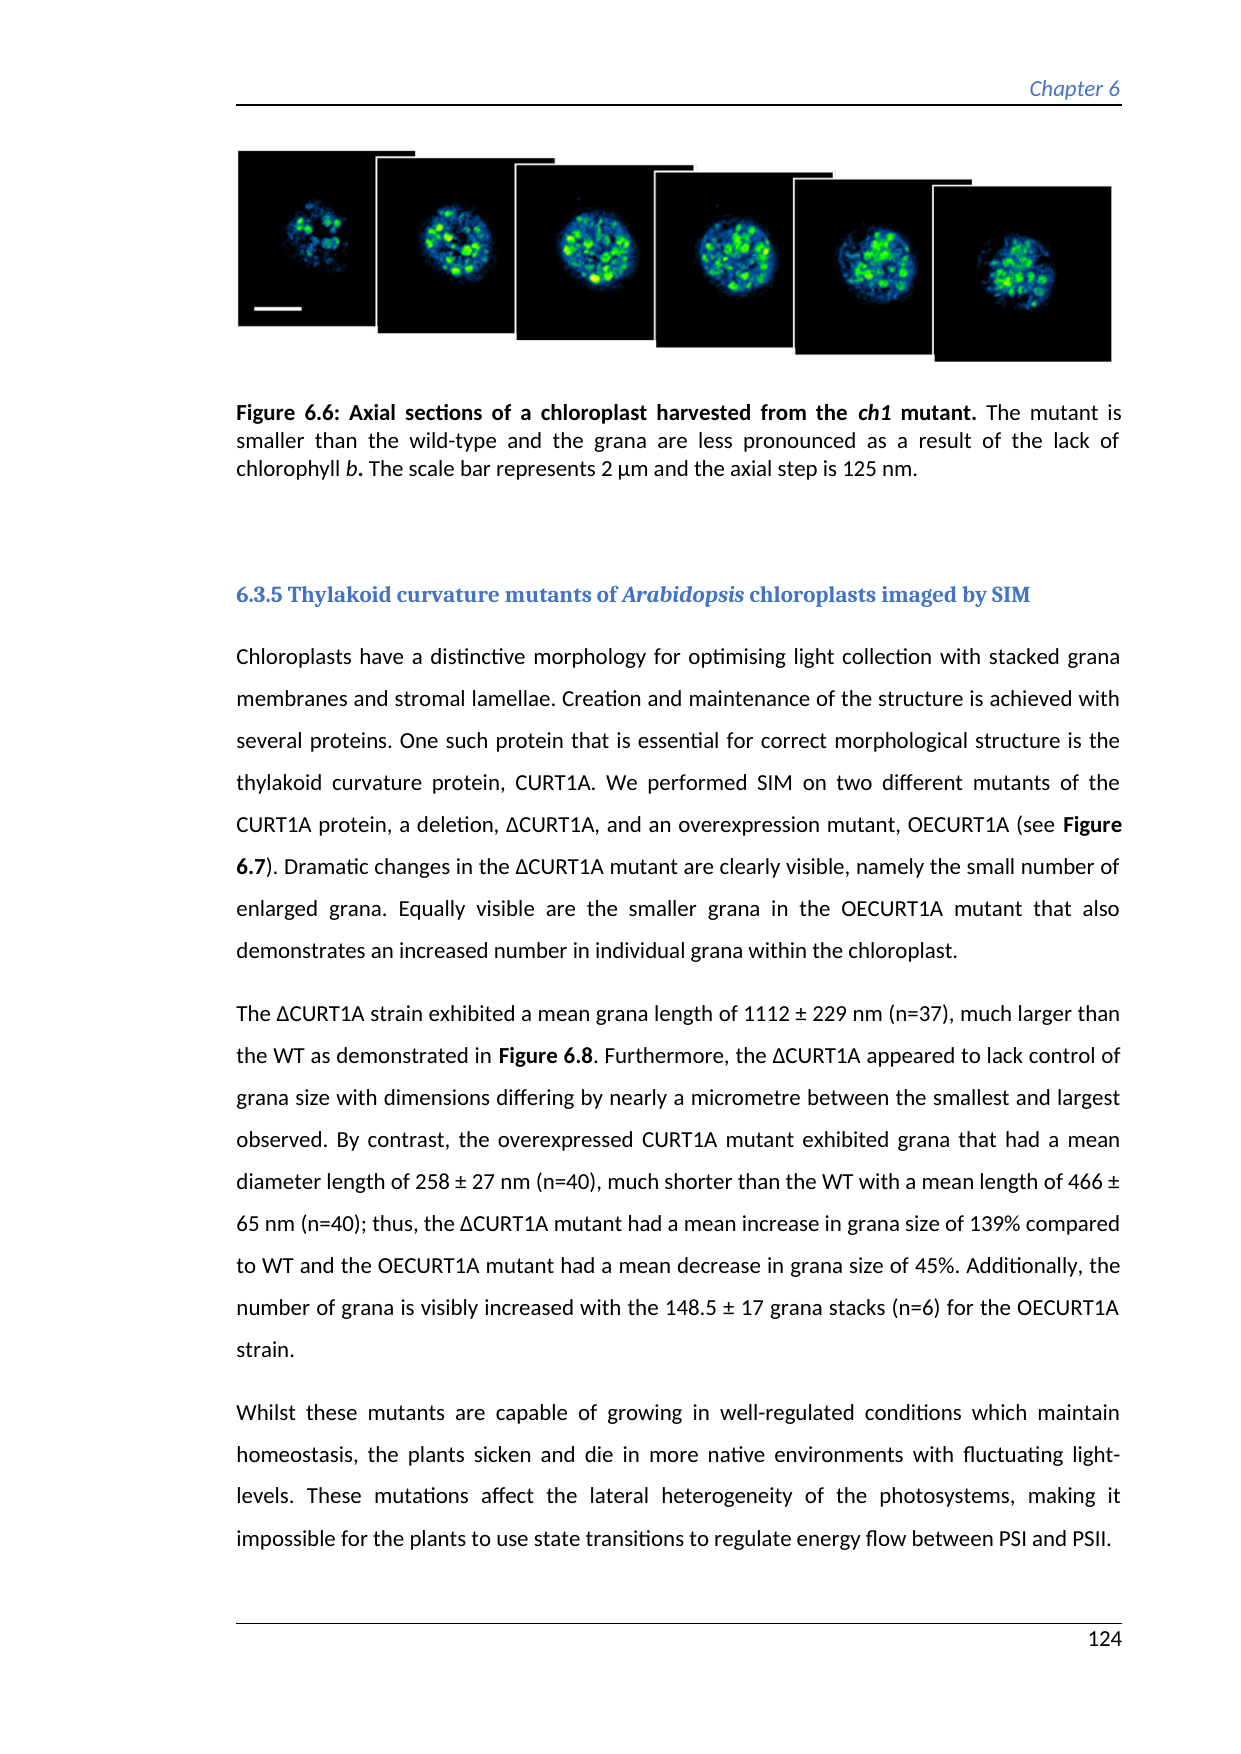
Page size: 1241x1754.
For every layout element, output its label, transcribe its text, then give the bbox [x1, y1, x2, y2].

picture [236, 150, 1113, 363]
subtitle 6.3.5 Thylakoid curvature mutants of Arabidopsis chloroplasts imaged by SIM [236, 582, 1122, 608]
text The ΔCURT1A strain exhibited a mean grana length of 1112 ± 229 nm (n=37), much larger than the WT as demonstrated in Figure 6.8. Furthermore, the ΔCURT1A appeared to lack control of grana size with dimensions differing by nearly a micrometre between the smallest and largest observed. By contrast, the overexpressed CURT1A mutant exhibited grana that had a mean diameter length of 258 ± 27 nm (n=40), much shorter than the WT with a mean length of 466 ± 65 nm (n=40); thus, the ΔCURT1A mutant had a mean increase in grana size of 139% compared to WT and the OECURT1A mutant had a mean decrease in grana size of 45%. Additionally, the number of grana is visibly increased with the 148.5 ± 17 grana stacks (n=6) for the OECURT1A strain. [236, 999, 1122, 1363]
text Chloroplasts have a distinctive morphology for optimising light collection with stacked grana membranes and stromal lamellae. Creation and maintenance of the structure is achieved with several proteins. One such protein that is essential for correct morphological structure is the thylakoid curvature protein, CURT1A. We performed SIM on two different mutants of the CURT1A protein, a deletion, ΔCURT1A, and an overexpression mutant, OECURT1A (see Figure 6.7). Dramatic changes in the ΔCURT1A mutant are clearly visible, namely the small number of enlarged grana. Equally visible are the smaller grana in the OECURT1A mutant that also demonstrates an increased number in individual grana within the chloroplast. [236, 642, 1122, 964]
text Whilst these mutants are capable of growing in well-regulated conditions which maintain homeostasis, the plants sicken and die in more native environments with fluctuating light-levels. These mutations affect the lateral heterogeneity of the photosystems, making it impossible for the plants to use state transitions to regulate energy flow between PSI and PSII. [236, 1398, 1122, 1552]
text Figure 6.6: Axial sections of a chloroplast harvested from the ch1 mutant. The mutant is smaller than the wild-type and the grana are less pronounced as a result of the lack of chlorophyll b. The scale bar represents 2 µm and the axial step is 125 nm. [236, 398, 1122, 482]
